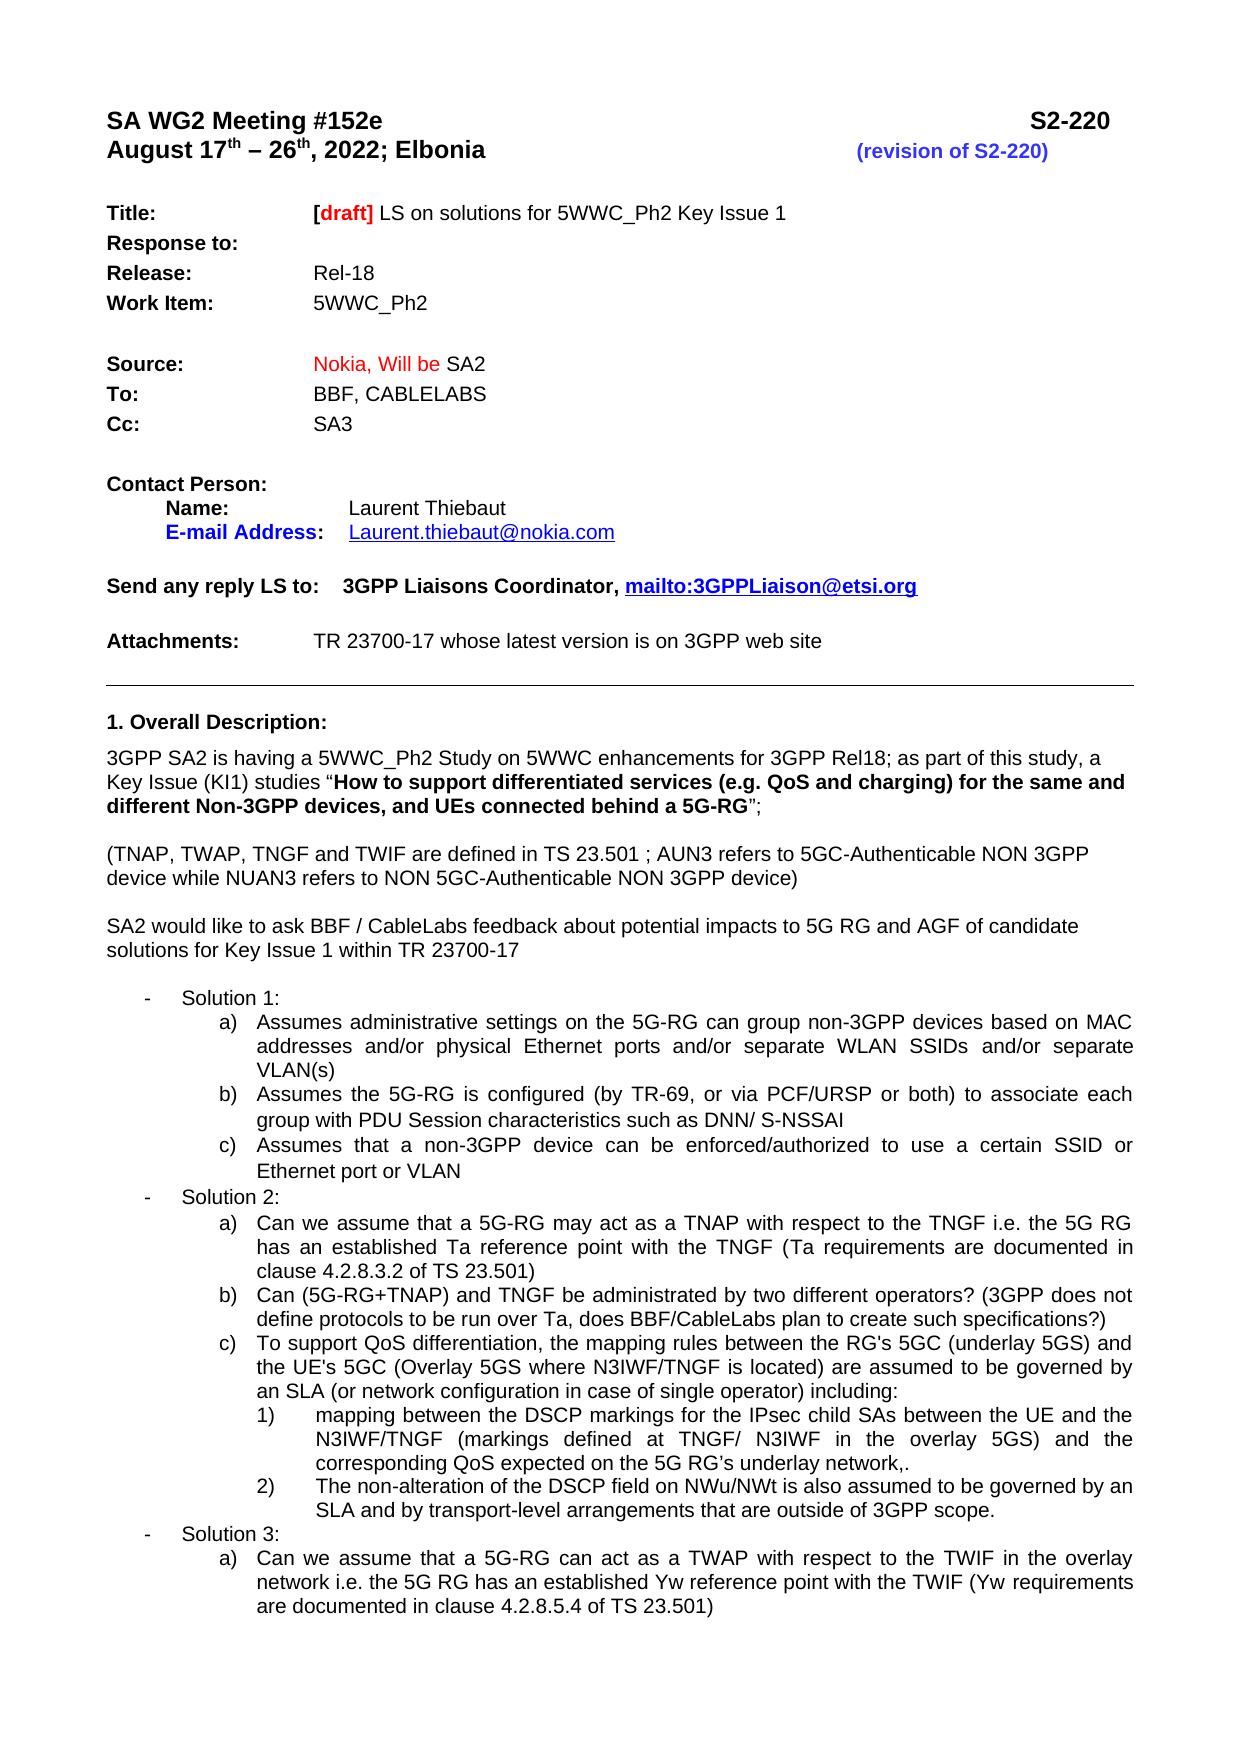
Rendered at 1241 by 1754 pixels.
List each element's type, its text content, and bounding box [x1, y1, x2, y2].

text SA WG2 Meeting #152e S2-220 [106, 106, 1134, 135]
text Contact Person: [106, 472, 1134, 496]
text August 17th – 26th, 2022; Elbonia (revision of S2-220) [106, 135, 1134, 164]
text Source: Nokia, Will be SA2 [106, 351, 1134, 375]
text 3GPP SA2 is having a 5WWC_Ph2 Study on 5WWC enhancements for 3GPP Rel18; as part of this study, a Key Issue (KI1) studies “How to support differentiated services (e.g. QoS and charging) for the same and different Non-3GPP devices, and UEs connected behind a 5G-RG”; [106, 746, 1134, 818]
list Solution 1: [144, 986, 1134, 1010]
list To support QoS differentiation, the mapping rules between the RG's 5GC (underlay 5GS) and the UE's 5GC (Overlay 5GS where N3IWF/TNGF is located) are assumed to be governed by an SLA (or network configuration in case of single operator) including: [219, 1331, 1134, 1402]
text Work Item: 5WWC_Ph2 [106, 291, 1134, 315]
list Assumes the 5G-RG is configured (by TR-69, or via PCF/URSP or both) to associate each group with PDU Session characteristics such as DNN/ S-NSSAI [219, 1082, 1134, 1131]
text Send any reply LS to: 3GPP Liaisons Coordinator, mailto:3GPPLiaison@etsi.org [106, 574, 1134, 598]
text Response to: [106, 231, 1134, 254]
subtitle E-mail Address: Laurent.thiebaut@nokia.com [165, 520, 1134, 544]
text Cc: SA3 [106, 412, 1134, 436]
list Can (5G-RG+TNAP) and TNGF be administrated by two different operators? (3GPP does not define protocols to be run over Ta, does BBF/CableLabs plan to create such specifications?) [219, 1283, 1134, 1331]
subtitle Name: Laurent Thiebaut [165, 496, 1134, 520]
text SA2 would like to ask BBF / CableLabs feedback about potential impacts to 5G RG and AGF of candidate solutions for Key Issue 1 within TR 23700-17 [106, 914, 1134, 962]
text 1) mapping between the DSCP markings for the IPsec child SAs between the UE and the N3IWF/TNGF (markings defined at TNGF/ N3IWF in the overlay 5GS) and the corresponding QoS expected on the 5G RG’s underlay network,. [256, 1402, 1134, 1474]
list Can we assume that a 5G-RG can act as a TWAP with respect to the TWIF in the overlay network i.e. the 5G RG has an established Yw reference point with the TWIF (Yw requirements are documented in clause 4.2.8.5.4 of TS 23.501) [219, 1546, 1134, 1618]
text Attachments: TR 23700-17 whose latest version is on 3GPP web site [106, 628, 1134, 652]
text Release: Rel-18 [106, 261, 1134, 285]
text To: BBF, CABLELABS [106, 382, 1134, 406]
list Assumes administrative settings on the 5G-RG can group non-3GPP devices based on MAC addresses and/or physical Ethernet ports and/or separate WLAN SSIDs and/or separate VLAN(s) [219, 1010, 1134, 1082]
text 1. Overall Description: [106, 710, 1134, 734]
text 2) The non-alteration of the DSCP field on NWu/NWt is also assumed to be governed by an SLA and by transport-level arrangements that are outside of 3GPP scope. [256, 1474, 1134, 1522]
list Assumes that a non-3GPP device can be enforced/authorized to use a certain SSID or Ethernet port or VLAN [219, 1133, 1134, 1183]
list Solution 2: [144, 1185, 1134, 1209]
text Title: [draft] LS on solutions for 5WWC_Ph2 Key Issue 1 [106, 200, 1134, 224]
list Can we assume that a 5G-RG may act as a TNAP with respect to the TNGF i.e. the 5G RG has an established Ta reference point with the TNGF (Ta requirements are documented in clause 4.2.8.3.2 of TS 23.501) [219, 1211, 1134, 1283]
list Solution 3: [144, 1522, 1134, 1546]
text (TNAP, TWAP, TNGF and TWIF are defined in TS 23.501 ; AUN3 refers to 5GC-Authenticable NON 3GPP device while NUAN3 refers to NON 5GC-Authenticable NON 3GPP device) [106, 842, 1134, 890]
